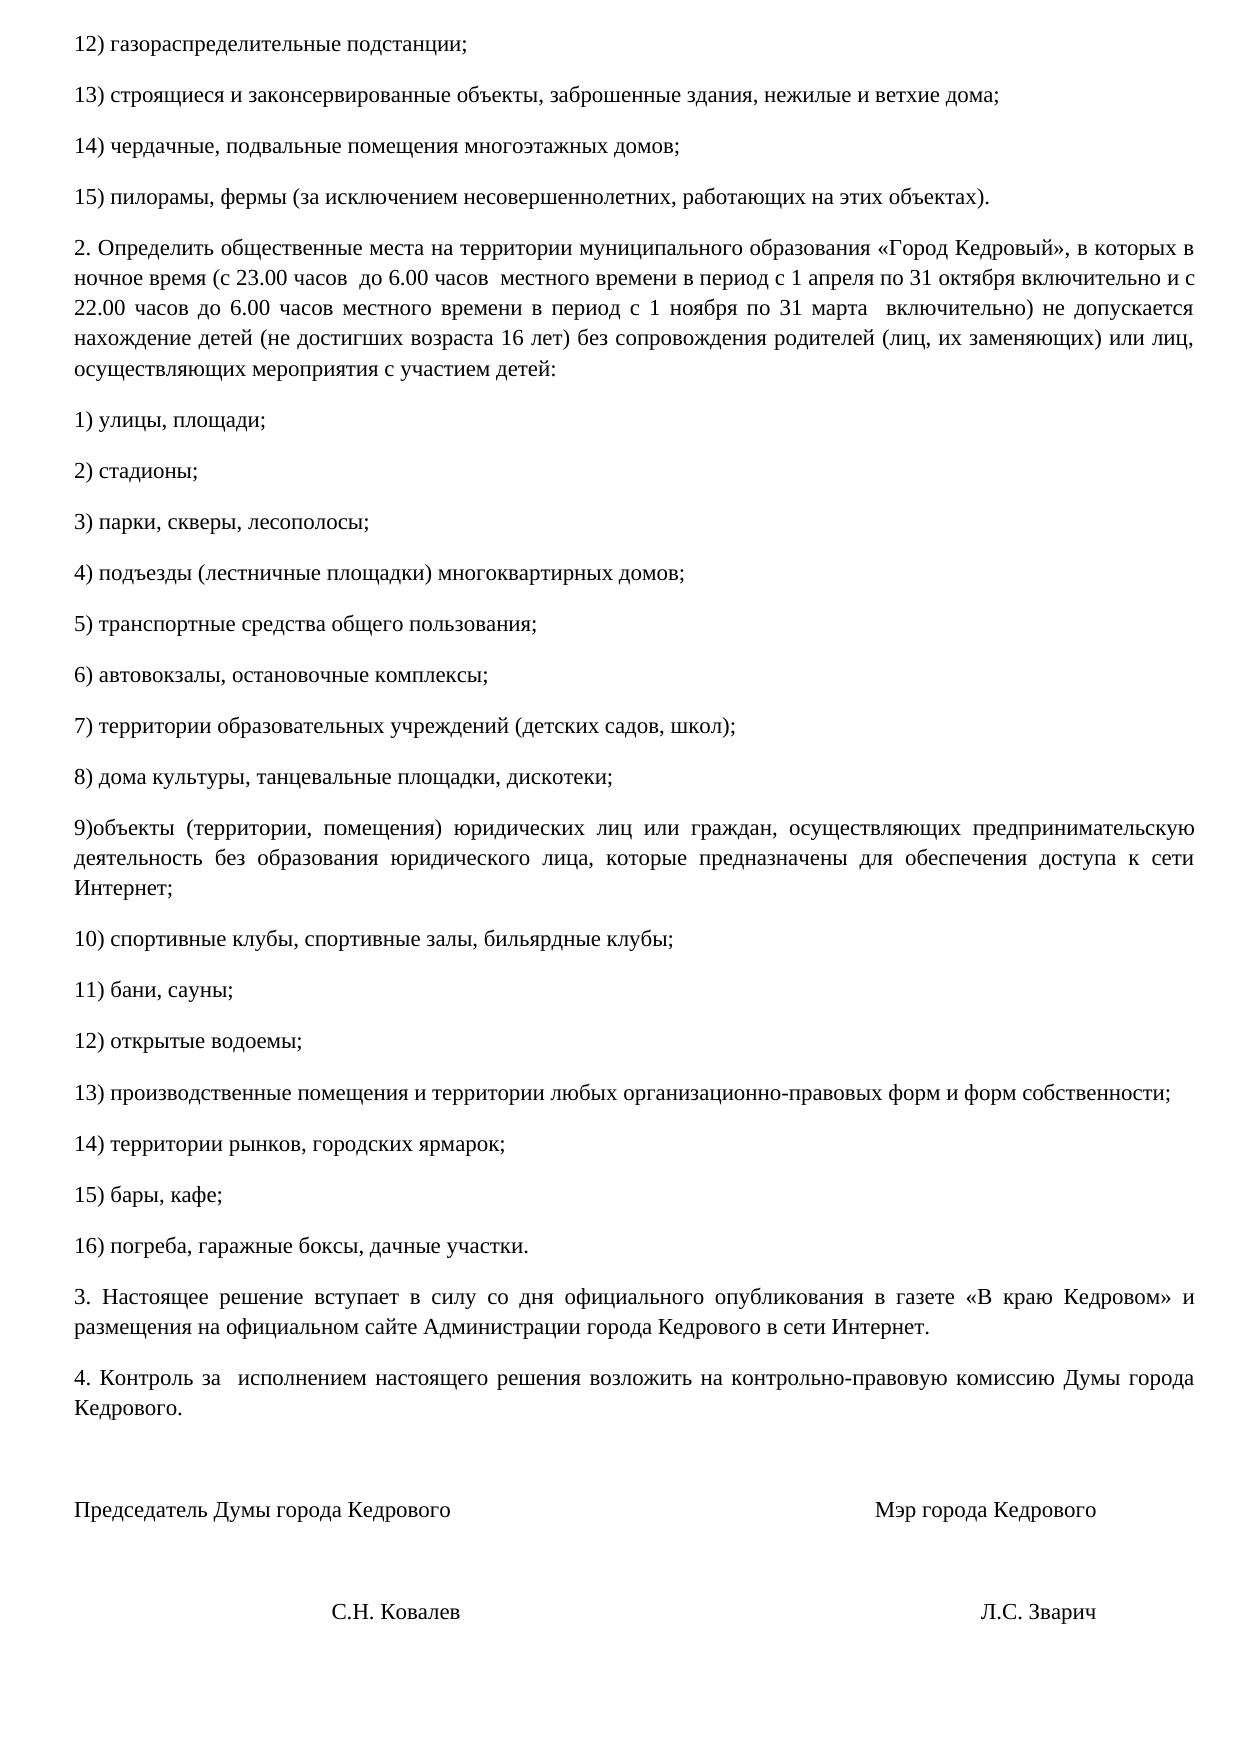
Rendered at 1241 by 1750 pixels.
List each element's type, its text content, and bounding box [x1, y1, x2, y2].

text 14) чердачные, подвальные помещения многоэтажных домов; [74, 132, 1197, 158]
text 8) дома культуры, танцевальные площадки, дискотеки; [74, 763, 1197, 789]
text 12) открытые водоемы; [74, 1027, 1197, 1054]
text 14) территории рынков, городских ярмарок; [74, 1129, 1197, 1156]
table_header Мэр города Кедрового Л.С. Зварич [546, 1496, 1107, 1649]
text 1) улицы, площади; [74, 406, 1197, 432]
text 7) территории образовательных учреждений (детских садов, школ); [74, 712, 1197, 738]
text 15) бары, кафе; [74, 1181, 1197, 1207]
text 10) спортивные клубы, спортивные залы, бильярдные клубы; [74, 925, 1197, 952]
text 3. Настоящее решение вступает в силу со дня официального опубликования в газете «В краю Кедровом» и размещения на официальном сайте Администрации города Кедрового в сети Интернет. [74, 1283, 1197, 1339]
text 12) газораспределительные подстанции; [74, 29, 1197, 56]
text 4) подъезды (лестничные площадки) многоквартирных домов; [74, 559, 1197, 585]
text 4. Контроль за исполнением настоящего решения возложить на контрольно-правовую комиссию Думы города Кедрового. [74, 1364, 1197, 1421]
text 5) транспортные средства общего пользования; [74, 610, 1197, 636]
text 9)объекты (территории, помещения) юридических лиц или граждан, осуществляющих предпринимательскую деятельность без образования юридического лица, которые предназначены для обеспечения доступа к сети Интернет; [74, 814, 1197, 901]
text 3) парки, скверы, лесополосы; [74, 508, 1197, 534]
text 15) пилорамы, фермы (за исключением несовершеннолетних, работающих на этих объектах). [74, 183, 1197, 209]
text 16) погреба, гаражные боксы, дачные участки. [74, 1232, 1197, 1258]
text 6) автовокзалы, остановочные комплексы; [74, 661, 1197, 687]
text 13) производственные помещения и территории любых организационно-правовых форм и форм собственности; [74, 1078, 1197, 1105]
text 13) строящиеся и законсервированные объекты, заброшенные здания, нежилые и ветхие дома; [74, 81, 1197, 107]
text 2) стадионы; [74, 457, 1197, 483]
table_header Председатель Думы города Кедрового С.Н. Ковалев [63, 1496, 546, 1649]
text 2. Определить общественные места на территории муниципального образования «Город Кедровый», в которых в ночное время (с 23.00 часов до 6.00 часов местного времени в период с 1 апреля по 31 октября включительно и с 22.00 часов до 6.00 часов местного времени в период с 1 ноября по 31 марта включительно) не допускается нахождение детей (не достигших возраста 16 лет) без сопровождения родителей (лиц, их заменяющих) или лиц, осуществляющих мероприятия с участием детей: [74, 234, 1197, 381]
text 11) бани, сауны; [74, 976, 1197, 1003]
